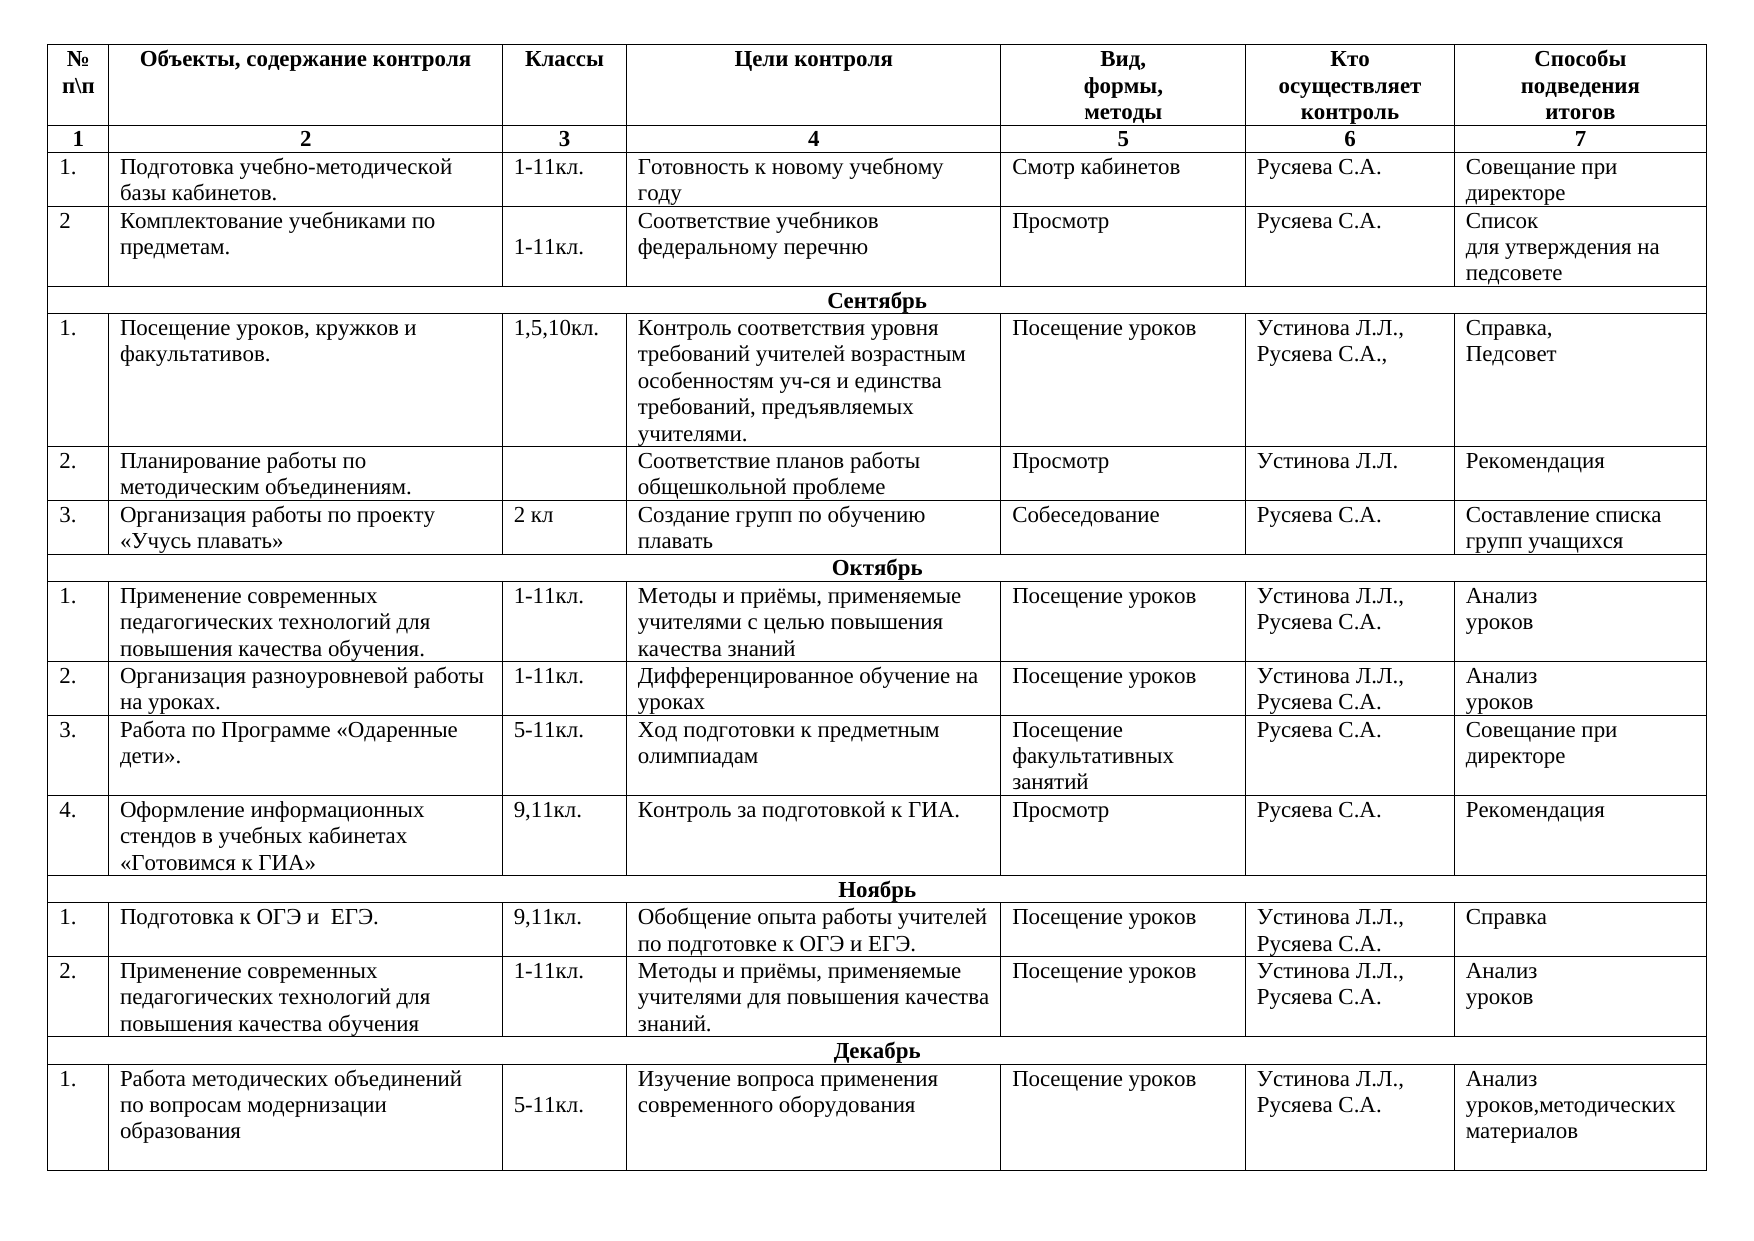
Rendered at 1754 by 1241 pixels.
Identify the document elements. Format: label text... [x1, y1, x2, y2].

table_cell 3. [48, 716, 108, 795]
table_cell Смотр кабинетов [1001, 153, 1245, 206]
table_cell Справка [1455, 903, 1706, 956]
table_cell Рекомендация [1455, 796, 1706, 875]
table_cell Устинова Л.Л. [1246, 447, 1454, 500]
table_cell 5-11кл. [503, 1065, 626, 1170]
table_cell Анализ уроков [1455, 662, 1706, 715]
table_cell Устинова Л.Л., Русяева С.А. [1246, 957, 1454, 1036]
table_cell Посещение уроков [1001, 903, 1245, 956]
table_cell Методы и приёмы, применяемые учителями для повышения качества знаний. [627, 957, 1000, 1036]
table_cell 1-11кл. [503, 153, 626, 206]
table_cell 6 [1246, 126, 1454, 152]
table_cell Посещение уроков [1001, 662, 1245, 715]
table_cell Применение современных педагогических технологий для повышения качества обучения [109, 957, 502, 1036]
table_header Кто осуществляет контроль [1246, 45, 1454, 124]
table_cell Организация разноуровневой работы на уроках. [109, 662, 502, 715]
table_cell Анализ уроков [1455, 957, 1706, 1036]
table_cell 5 [1001, 126, 1245, 152]
table_cell 1. [48, 903, 108, 956]
table_cell Анализ уроков [1455, 582, 1706, 661]
table_cell Анализ уроков,методических материалов [1455, 1065, 1706, 1170]
table_cell Просмотр [1001, 447, 1245, 500]
table_cell 2 [109, 126, 502, 152]
table_cell 7 [1455, 126, 1706, 152]
table_cell Готовность к новому учебному году [627, 153, 1000, 206]
table_cell Русяева С.А. [1246, 716, 1454, 795]
table_cell 1. [48, 153, 108, 206]
table_cell Устинова Л.Л., Русяева С.А. [1246, 903, 1454, 956]
table_cell Декабрь [48, 1037, 1706, 1063]
table_cell Совещание при директоре [1455, 153, 1706, 206]
table_cell Список для утверждения на педсовете [1455, 207, 1706, 286]
table_cell 9,11кл. [503, 796, 626, 875]
table_cell Устинова Л.Л., Русяева С.А. [1246, 582, 1454, 661]
table_header Способы подведения итогов [1455, 45, 1706, 124]
table_cell 3. [48, 501, 108, 553]
table_cell 9,11кл. [503, 903, 626, 956]
table_cell Подготовка к ОГЭ и ЕГЭ. [109, 903, 502, 956]
table_cell Дифференцированное обучение на уроках [627, 662, 1000, 715]
table_header Классы [503, 45, 626, 124]
table_cell Собеседование [1001, 501, 1245, 553]
table_cell Методы и приёмы, применяемые учителями с целью повышения качества знаний [627, 582, 1000, 661]
table_cell Изучение вопроса применения современного оборудования [627, 1065, 1000, 1170]
table_cell 4 [627, 126, 1000, 152]
table_cell Ход подготовки к предметным олимпиадам [627, 716, 1000, 795]
table_cell 4. [48, 796, 108, 875]
table_cell 2. [48, 662, 108, 715]
table_cell Оформление информационных стендов в учебных кабинетах «Готовимся к ГИА» [109, 796, 502, 875]
table_cell Русяева С.А. [1246, 796, 1454, 875]
table_cell Комплектование учебниками по предметам. [109, 207, 502, 286]
table_cell Работа методических объединений по вопросам модернизации образования [109, 1065, 502, 1170]
table_header Объекты, содержание контроля [109, 45, 502, 124]
table_cell 2. [48, 447, 108, 500]
table_cell 3 [503, 126, 626, 152]
table_cell 1,5,10кл. [503, 314, 626, 446]
table_cell Просмотр [1001, 796, 1245, 875]
table_cell Организация работы по проекту «Учусь плавать» [109, 501, 502, 553]
table_cell 1-11кл. [503, 207, 626, 286]
table_cell 1. [48, 1065, 108, 1170]
table_cell Составление списка групп учащихся [1455, 501, 1706, 553]
table_cell Сентябрь [48, 287, 1706, 313]
table_cell Посещение уроков [1001, 314, 1245, 446]
table_cell 2 [48, 207, 108, 286]
table_cell Устинова Л.Л., Русяева С.А. [1246, 662, 1454, 715]
table_cell Контроль за подготовкой к ГИА. [627, 796, 1000, 875]
table_cell 1-11кл. [503, 662, 626, 715]
table_cell 2. [48, 957, 108, 1036]
table_cell Планирование работы по методическим объединениям. [109, 447, 502, 500]
table_cell Посещение уроков [1001, 582, 1245, 661]
table_cell 5-11кл. [503, 716, 626, 795]
table_cell Справка, Педсовет [1455, 314, 1706, 446]
table_cell Русяева С.А. [1246, 207, 1454, 286]
table_cell Ноябрь [48, 876, 1706, 902]
table_cell Рекомендация [1455, 447, 1706, 500]
table_cell Посещение уроков [1001, 957, 1245, 1036]
table_cell Подготовка учебно-методической базы кабинетов. [109, 153, 502, 206]
table_cell 1 [48, 126, 108, 152]
table_cell Устинова Л.Л., Русяева С.А., [1246, 314, 1454, 446]
table_cell Просмотр [1001, 207, 1245, 286]
table_cell Посещение уроков, кружков и факультативов. [109, 314, 502, 446]
table_cell Обобщение опыта работы учителей по подготовке к ОГЭ и ЕГЭ. [627, 903, 1000, 956]
table_header № п\п [48, 45, 108, 124]
table_cell 1-11кл. [503, 957, 626, 1036]
table_cell Устинова Л.Л., Русяева С.А. [1246, 1065, 1454, 1170]
table_cell 2 кл [503, 501, 626, 553]
table_cell Создание групп по обучению плавать [627, 501, 1000, 553]
table_cell Посещение факультативных занятий [1001, 716, 1245, 795]
table_cell 1. [48, 582, 108, 661]
table_cell 1-11кл. [503, 582, 626, 661]
table_header Цели контроля [627, 45, 1000, 124]
table_cell Соответствие планов работы общешкольной проблеме [627, 447, 1000, 500]
table_cell Посещение уроков [1001, 1065, 1245, 1170]
table_cell Русяева С.А. [1246, 153, 1454, 206]
table_cell 1. [48, 314, 108, 446]
table_cell Контроль соответствия уровня требований учителей возрастным особенностям уч-ся и единства требований, предъявляемых учителями. [627, 314, 1000, 446]
table_cell [503, 447, 626, 500]
table_cell Октябрь [48, 555, 1706, 581]
table_cell Русяева С.А. [1246, 501, 1454, 553]
table_cell Работа по Программе «Одаренные дети». [109, 716, 502, 795]
table_header Вид, формы, методы [1001, 45, 1245, 124]
table_cell Совещание при директоре [1455, 716, 1706, 795]
table_cell Соответствие учебников федеральному перечню [627, 207, 1000, 286]
table_cell Применение современных педагогических технологий для повышения качества обучения. [109, 582, 502, 661]
